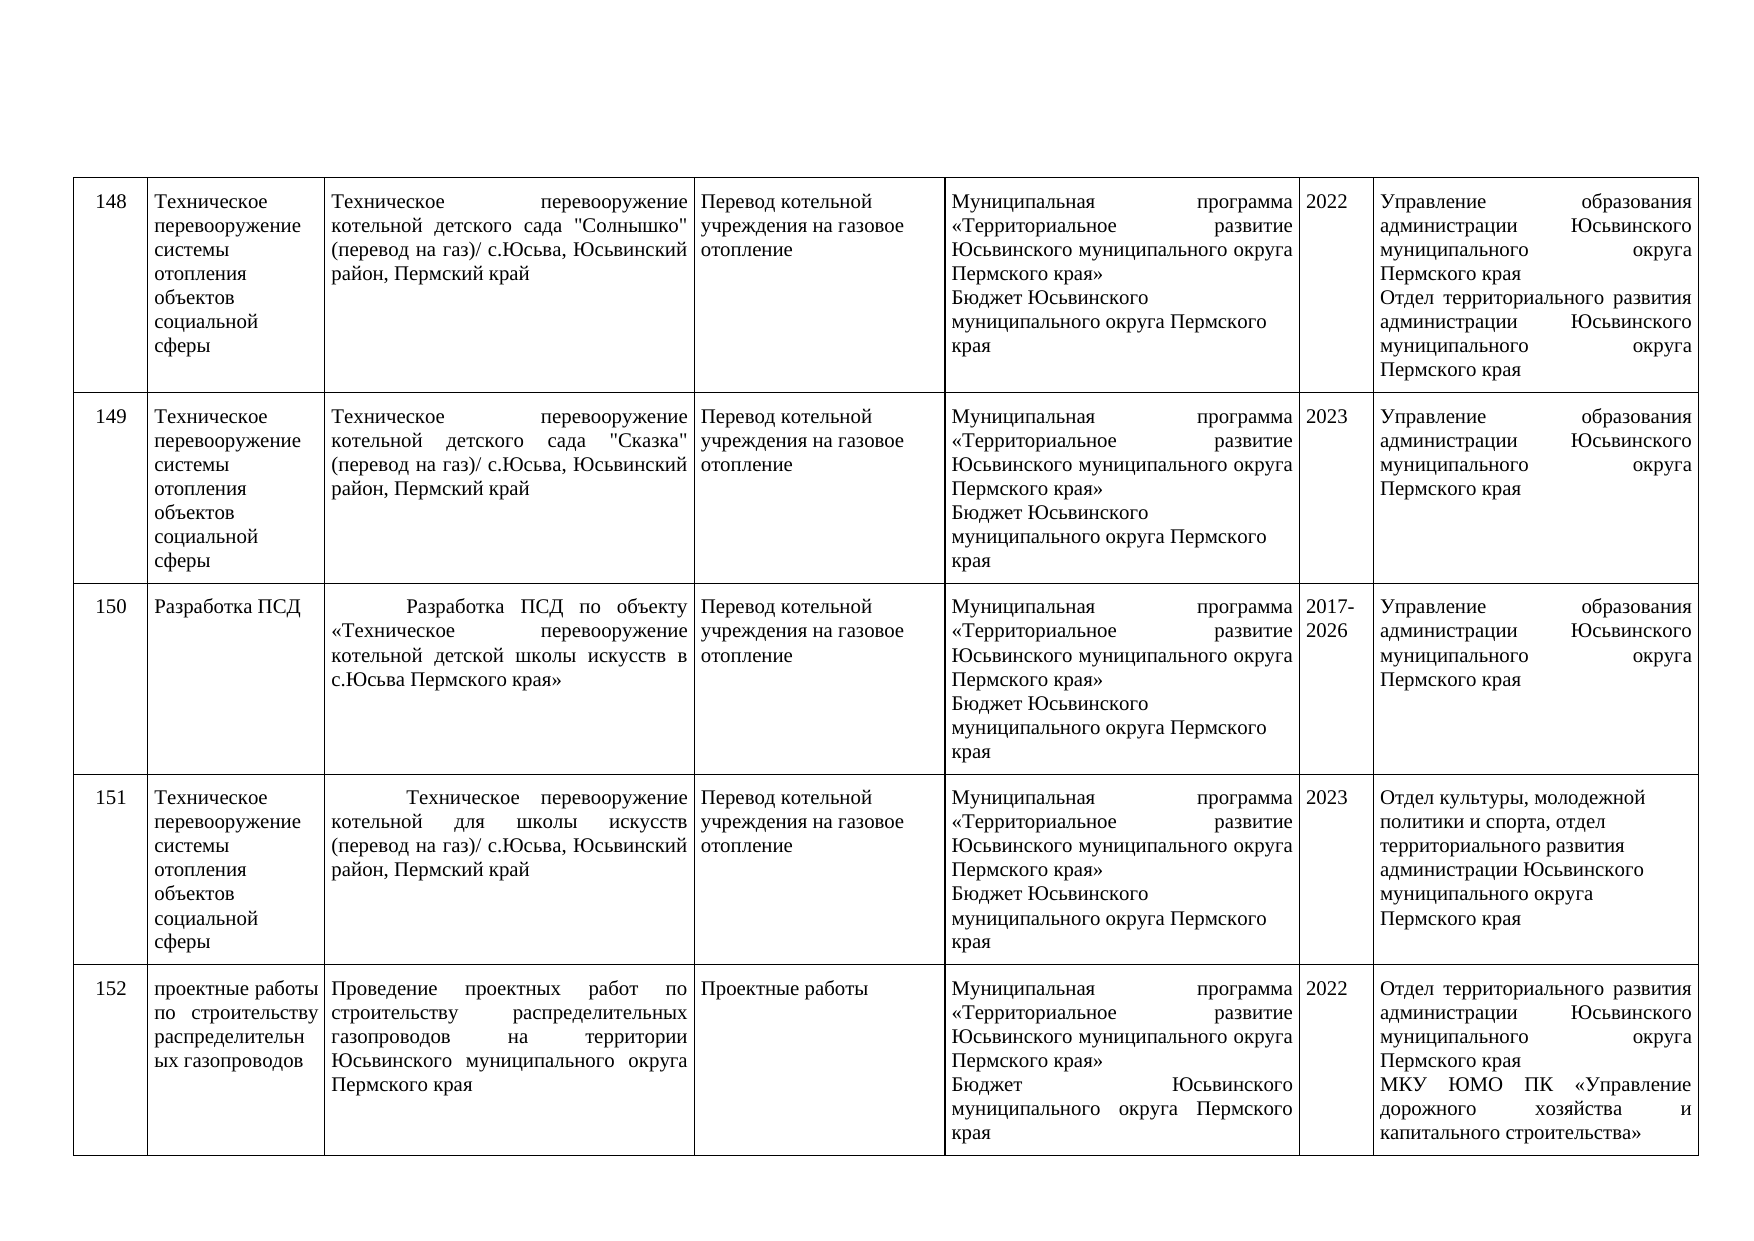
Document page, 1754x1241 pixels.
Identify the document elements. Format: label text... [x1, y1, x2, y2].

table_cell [1374, 965, 1698, 1155]
table_cell Проведение проектных работ по строительству распределительных газопроводов на территории Юсьвинского муниципального округа Пермского края [325, 965, 694, 1155]
table_cell 2022 [1300, 965, 1373, 1155]
table_cell Техническое перевооружение системы отопления объектов социальной сферы [148, 393, 324, 583]
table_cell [946, 178, 1299, 392]
table_cell 152 [74, 965, 147, 1155]
table_cell Управление образования администрации Юсьвинского муниципального округа Пермского края [1374, 393, 1698, 583]
table_cell Перевод котельной учреждения на газовое отопление [695, 584, 944, 773]
table_cell 2023 [1300, 393, 1373, 583]
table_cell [695, 178, 944, 392]
table_cell Отдел культуры, молодежной политики и спорта, отдел территориального развития администрации Юсьвинского муниципального округа Пермского края [1374, 775, 1698, 964]
table_cell Разработка ПСД по объекту «Техническое перевооружение котельной детской школы искусств в с.Юсьва Пермского края» [325, 584, 694, 773]
table_cell Проектные работы [695, 965, 944, 1155]
table_cell проектные работы по строительству распределительных газопроводов [148, 965, 324, 1155]
table_cell 150 [74, 584, 147, 773]
table_cell Техническое перевооружение котельной детского сада "Сказка" (перевод на газ)/ с.Юсьва, Юсьвинский район, Пермский край [325, 393, 694, 583]
table_cell Управление образования администрации Юсьвинского муниципального округа Пермского края [1374, 584, 1698, 773]
table_cell 2022 [1300, 178, 1373, 392]
table_cell Перевод котельной учреждения на газовое отопление [695, 775, 944, 964]
table_cell Разработка ПСД [148, 584, 324, 773]
table_cell Техническое перевооружение системы отопления объектов социальной сферы [148, 775, 324, 964]
table_cell 149 [74, 393, 147, 583]
table_cell 2023 [1300, 775, 1373, 964]
table_cell 2017-2026 [1300, 584, 1373, 773]
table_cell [946, 965, 1299, 1155]
table_cell Перевод котельной учреждения на газовое отопление [695, 393, 944, 583]
table_cell 151 [74, 775, 147, 964]
table_cell Техническое перевооружение котельной детского сада "Солнышко" (перевод на газ)/ с.Юсьва, Юсьвинский район, Пермский край [325, 178, 694, 392]
table_cell 148 [74, 178, 147, 392]
table_cell Техническое перевооружение котельной для школы искусств (перевод на газ)/ с.Юсьва, Юсьвинский район, Пермский край [325, 775, 694, 964]
table_cell Техническое перевооружение системы отопления объектов социальной сферы [148, 178, 324, 392]
